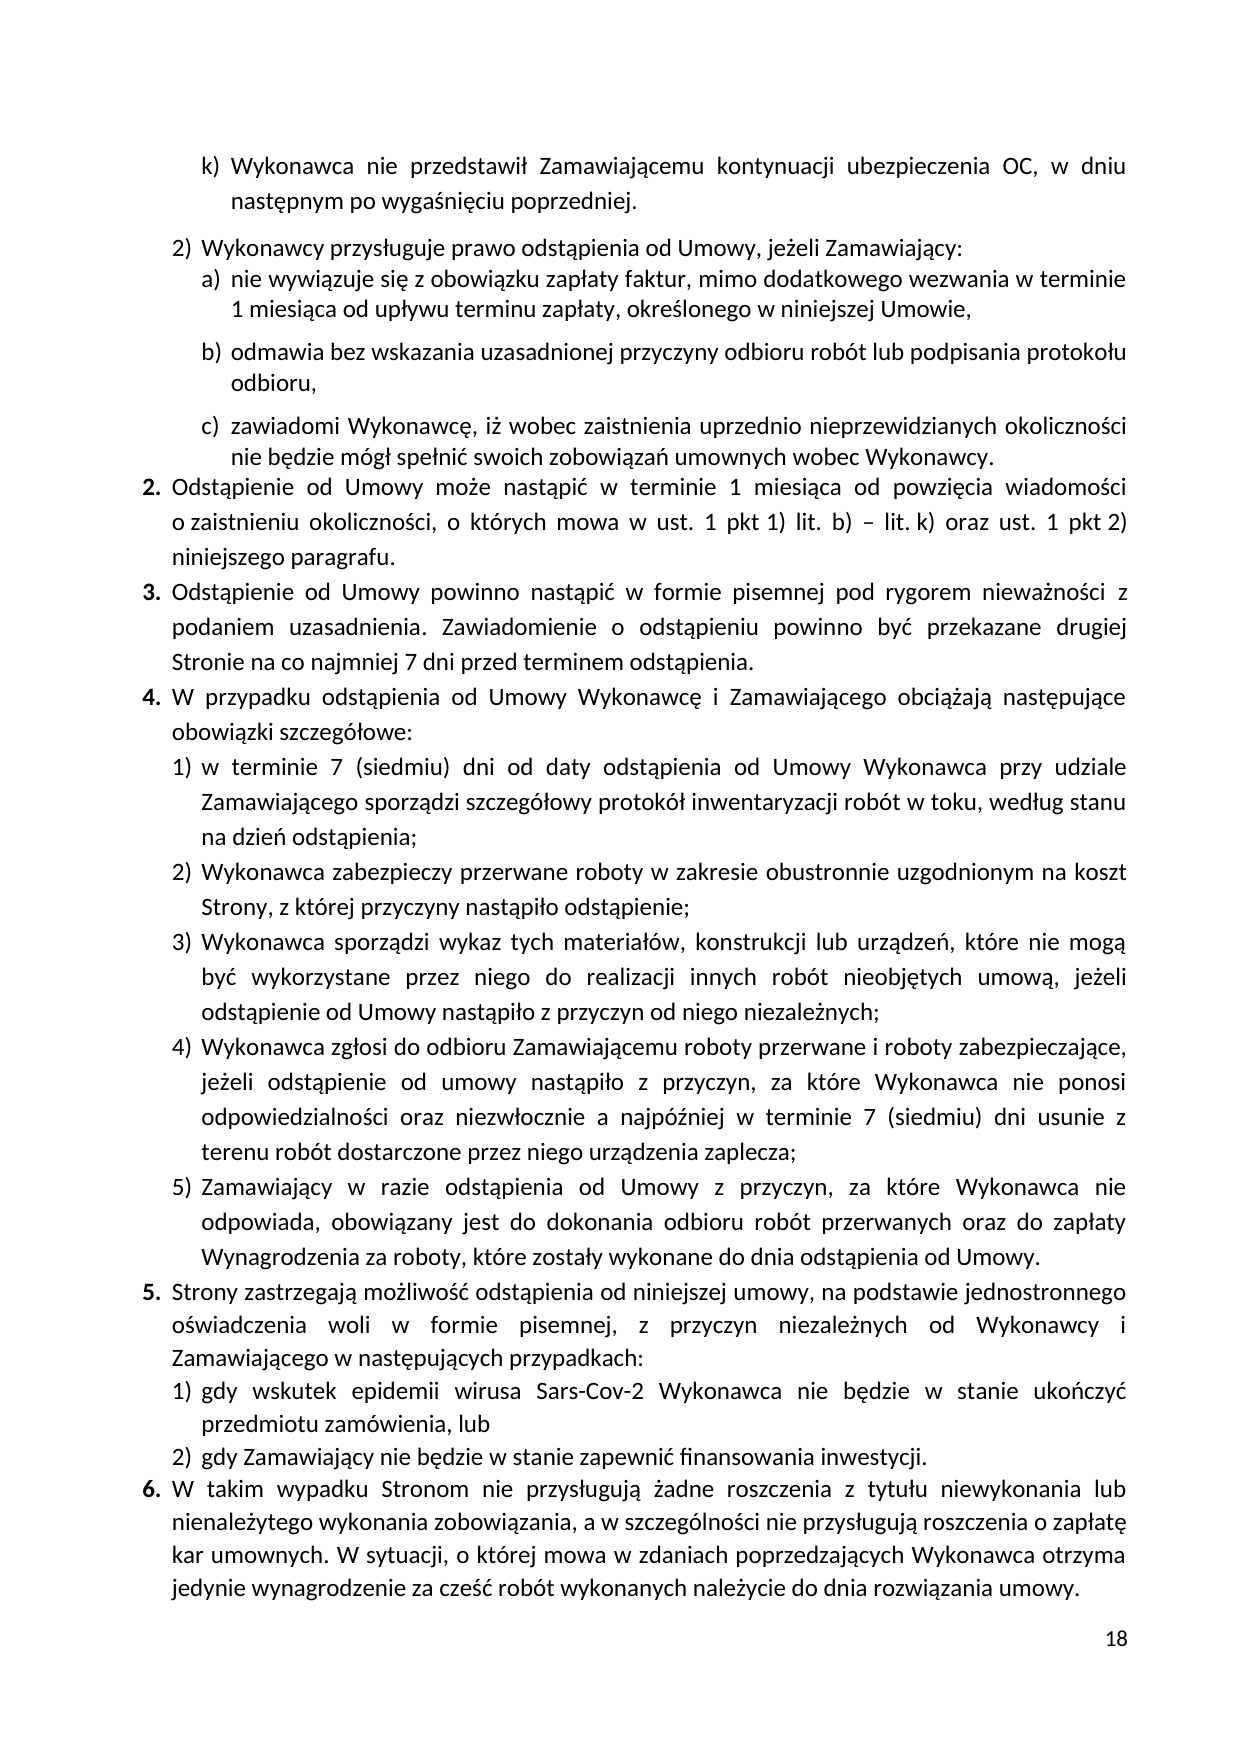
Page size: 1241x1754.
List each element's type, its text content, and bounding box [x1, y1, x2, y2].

list odmawia bez wskazania uzasadnionej przyczyny odbioru robót lub podpisania protokołu odbioru, [201, 337, 1128, 398]
list zawiadomi Wykonawcę, iż wobec zaistnienia uprzednio nieprzewidzianych okoliczności nie będzie mógł spełnić swoich zobowiązań umownych wobec Wykonawcy. [201, 410, 1128, 471]
list Wykonawca nie przedstawił Zamawiającemu kontynuacji ubezpieczenia OC, w dniu następnym po wygaśnięciu poprzedniej. [201, 150, 1128, 216]
list Wykonawcy przysługuje prawo odstąpienia od Umowy, jeżeli Zamawiający: [172, 232, 1128, 263]
list w terminie 7 (siedmiu) dni od daty odstąpienia od Umowy Wykonawca przy udziale Zamawiającego sporządzi szczegółowy protokół inwentaryzacji robót w toku, według stanu na dzień odstąpienia; [172, 751, 1128, 852]
list Strony zastrzegają możliwość odstąpienia od niniejszej umowy, na podstawie jednostronnego oświadczenia woli w formie pisemnej, z przyczyn niezależnych od Wykonawcy i Zamawiającego w następujących przypadkach: [142, 1276, 1128, 1372]
list Wykonawca zgłosi do odbioru Zamawiającemu roboty przerwane i roboty zabezpieczające, jeżeli odstąpienie od umowy nastąpiło z przyczyn, za które Wykonawca nie ponosi odpowiedzialności oraz niezwłocznie a najpóźniej w terminie 7 (siedmiu) dni usunie z terenu robót dostarczone przez niego urządzenia zaplecza; [172, 1031, 1128, 1167]
list Odstąpienie od Umowy powinno nastąpić w formie pisemnej pod rygorem nieważności z podaniem uzasadnienia. Zawiadomienie o odstąpieniu powinno być przekazane drugiej Stronie na co najmniej 7 dni przed terminem odstąpienia. [142, 576, 1128, 677]
list nie wywiązuje się z obowiązku zapłaty faktur, mimo dodatkowego wezwania w terminie 1 miesiąca od upływu terminu zapłaty, określonego w niniejszej Umowie, [201, 263, 1128, 324]
list gdy Zamawiający nie będzie w stanie zapewnić finansowania inwestycji. [172, 1441, 1128, 1471]
list W takim wypadku Stronom nie przysługują żadne roszczenia z tytułu niewykonania lub nienależytego wykonania zobowiązania, a w szczególności nie przysługują roszczenia o zapłatę kar umownych. W sytuacji, o której mowa w zdaniach poprzedzających Wykonawca otrzyma jedynie wynagrodzenie za cześć robót wykonanych należycie do dnia rozwiązania umowy. [142, 1474, 1128, 1603]
list gdy wskutek epidemii wirusa Sars-Cov-2 Wykonawca nie będzie w stanie ukończyć przedmiotu zamówienia, lub [172, 1375, 1128, 1438]
list Wykonawca sporządzi wykaz tych materiałów, konstrukcji lub urządzeń, które nie mogą być wykorzystane przez niego do realizacji innych robót nieobjętych umową, jeżeli odstąpienie od Umowy nastąpiło z przyczyn od niego niezależnych; [172, 926, 1128, 1027]
list Wykonawca zabezpieczy przerwane roboty w zakresie obustronnie uzgodnionym na koszt Strony, z której przyczyny nastąpiło odstąpienie; [172, 856, 1128, 922]
list Odstąpienie od Umowy może nastąpić w terminie 1 miesiąca od powzięcia wiadomości o zaistnieniu okoliczności, o których mowa w ust. 1 pkt 1) lit. b) – lit. k) oraz ust. 1 pkt 2) niniejszego paragrafu. [142, 471, 1128, 572]
list W przypadku odstąpienia od Umowy Wykonawcę i Zamawiającego obciążają następujące obowiązki szczegółowe: [142, 681, 1128, 747]
list Zamawiający w razie odstąpienia od Umowy z przyczyn, za które Wykonawca nie odpowiada, obowiązany jest do dokonania odbioru robót przerwanych oraz do zapłaty Wynagrodzenia za roboty, które zostały wykonane do dnia odstąpienia od Umowy. [172, 1171, 1128, 1272]
